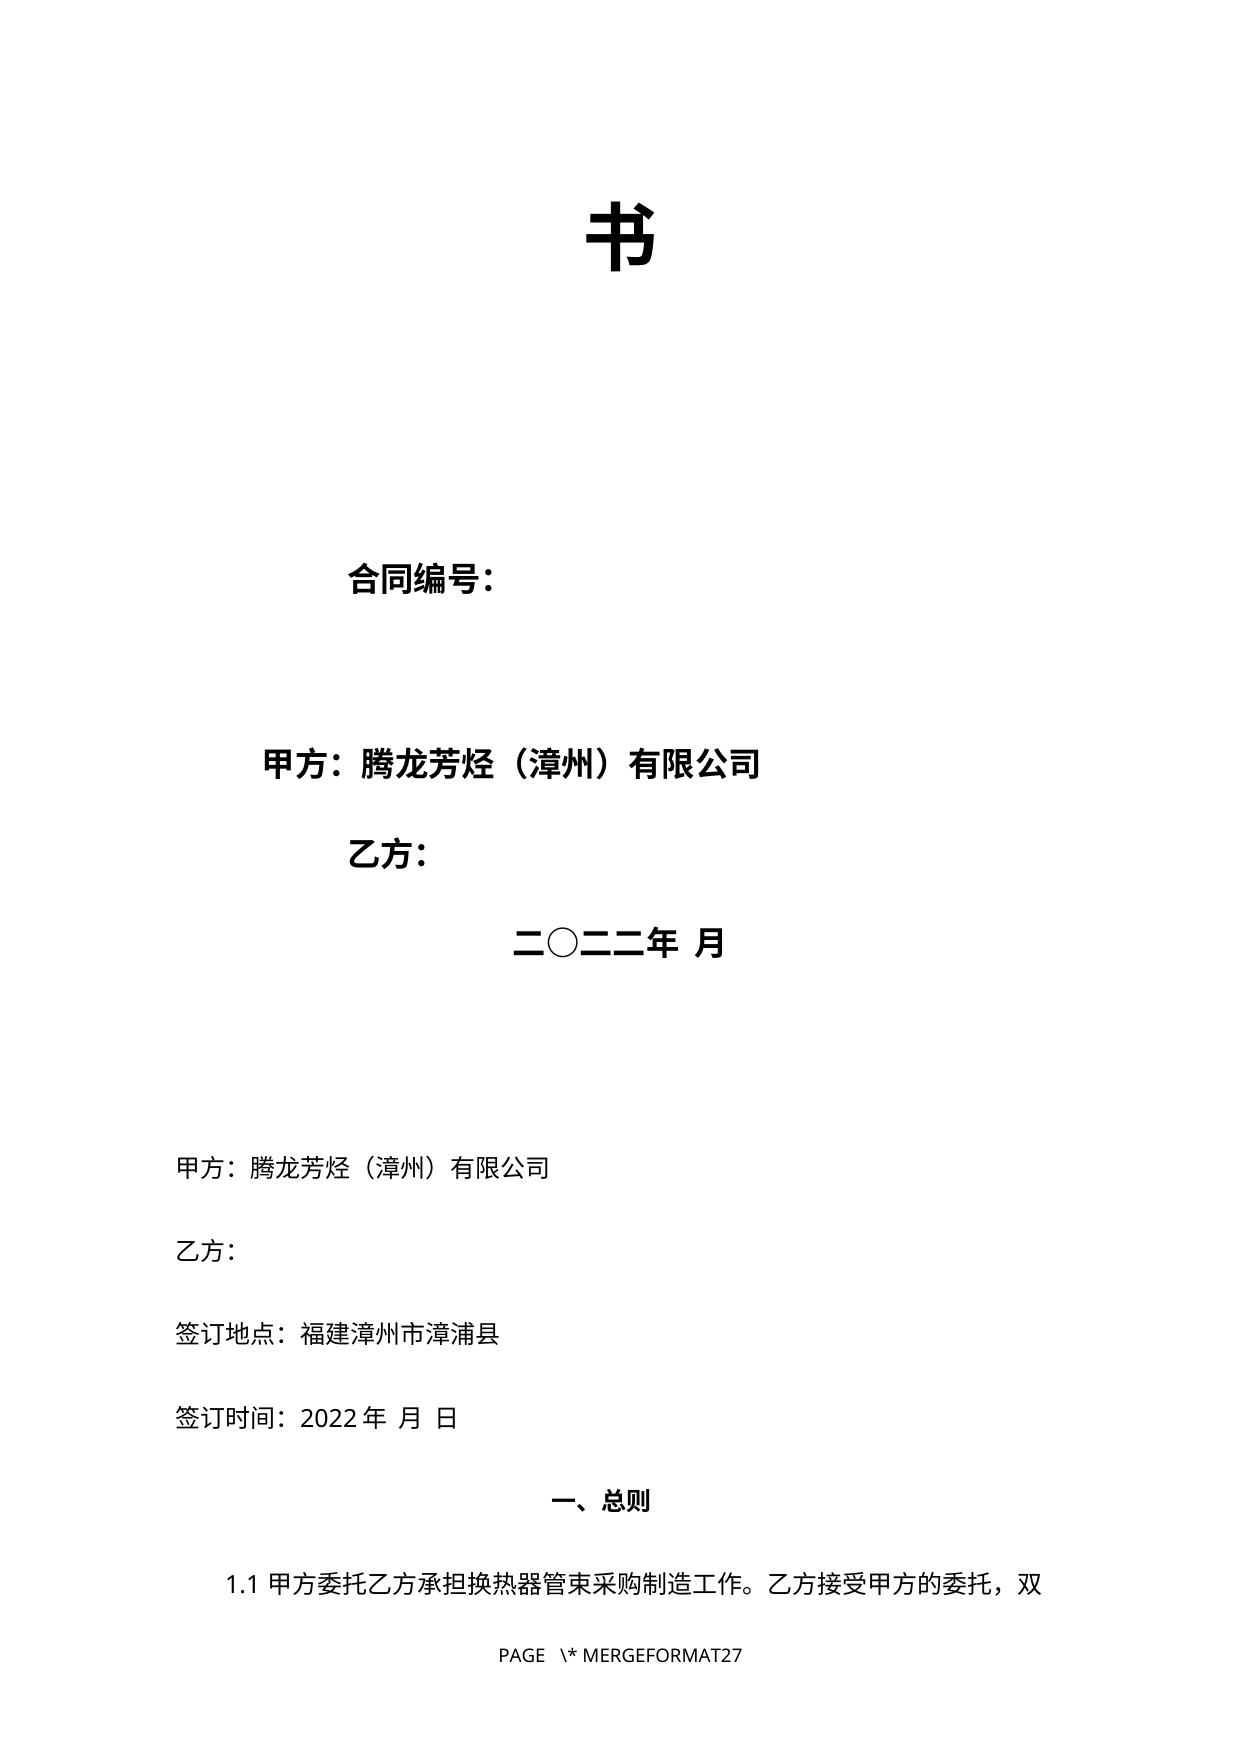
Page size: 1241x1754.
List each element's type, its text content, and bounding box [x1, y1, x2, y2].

text 甲方：腾龙芳烃（漳州）有限公司 [175, 1134, 1065, 1199]
text 签订时间：2022年 月 日 [175, 1384, 1065, 1449]
text 合同编号： [248, 545, 1065, 610]
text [175, 1550, 1065, 1615]
text 乙方： [175, 1217, 1065, 1282]
text 二○二二年 月 [175, 908, 1065, 973]
text 乙方： [248, 819, 1065, 884]
text 书 [175, 168, 1065, 298]
text 甲方：腾龙芳烃（漳州）有限公司 [175, 730, 1065, 795]
text 签订地点：福建漳州市漳浦县 [175, 1301, 1065, 1366]
text 一、总则 [225, 1467, 1065, 1532]
